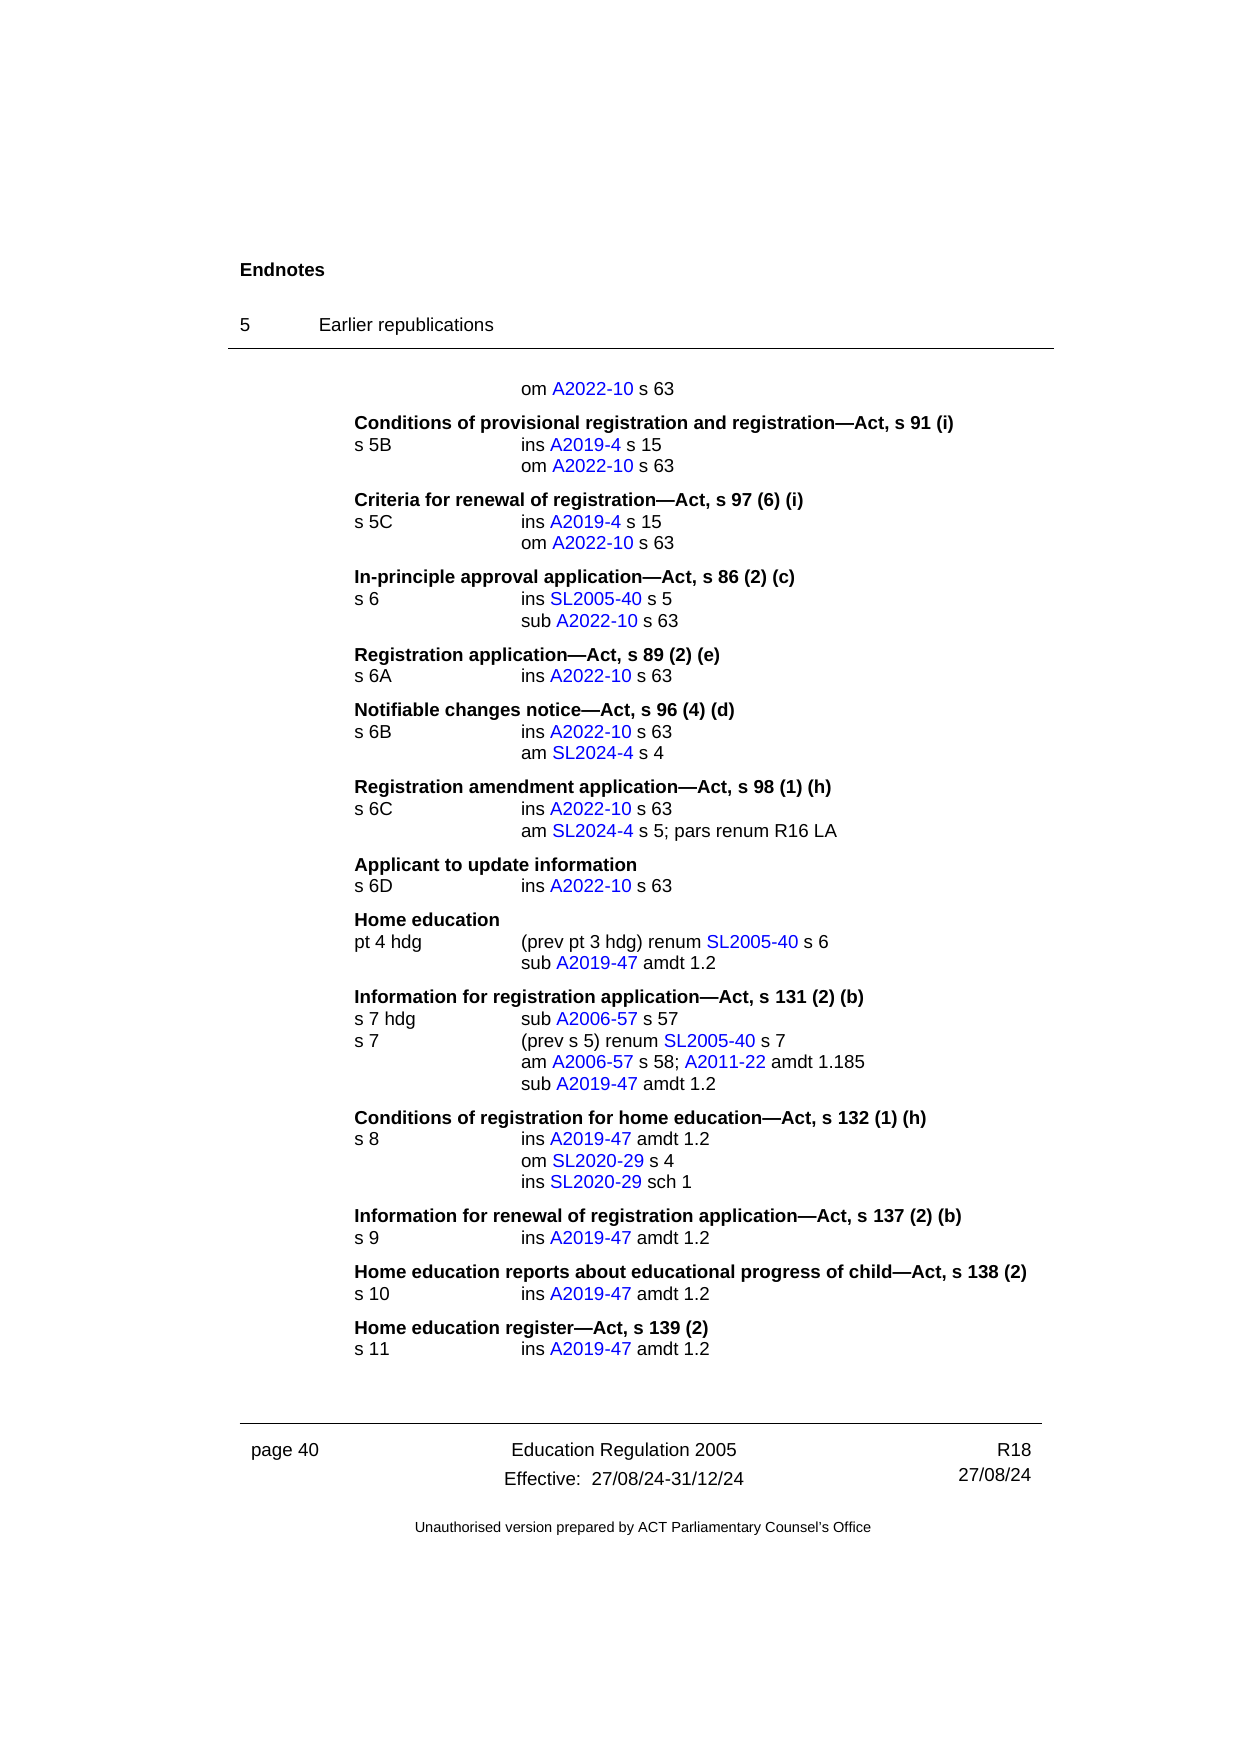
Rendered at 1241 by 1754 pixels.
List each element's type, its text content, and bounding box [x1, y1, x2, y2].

text ins SL2020-29 sch 1 [354, 1171, 1042, 1193]
text Information for renewal of registration application—Act, s 137 (2) (b) [354, 1205, 1042, 1227]
text Conditions of provisional registration and registration—Act, s 91 (i) [354, 412, 1042, 433]
text s 7 (prev s 5) renum SL2005-40 s 7 [354, 1029, 1042, 1051]
text s 6 ins SL2005-40 s 5 [354, 588, 1042, 609]
text s 5B ins A2019-4 s 15 [354, 433, 1042, 455]
text pt 4 hdg (prev pt 3 hdg) renum SL2005-40 s 6 [354, 931, 1042, 952]
text am A2006-57 s 58; A2011-22 amdt 1.185 [354, 1051, 1042, 1072]
text Home education reports about educational progress of child—Act, s 138 (2) [354, 1261, 1042, 1282]
text In-principle approval application—Act, s 86 (2) (c) [354, 566, 1042, 588]
text Conditions of registration for home education—Act, s 132 (1) (h) [354, 1107, 1042, 1128]
text om A2022-10 s 63 [354, 532, 1042, 554]
text om SL2020-29 s 4 [354, 1150, 1042, 1171]
text om A2022-10 s 63 [354, 378, 1042, 399]
text s 10 ins A2019-47 amdt 1.2 [354, 1282, 1042, 1304]
text Applicant to update information [354, 853, 1042, 875]
text s 7 hdg sub A2006-57 s 57 [354, 1008, 1042, 1029]
text Notifiable changes notice—Act, s 96 (4) (d) [354, 699, 1042, 721]
text Information for registration application—Act, s 131 (2) (b) [354, 986, 1042, 1008]
text s 8 ins A2019-47 amdt 1.2 [354, 1128, 1042, 1150]
text Home education [354, 909, 1042, 931]
text om A2022-10 s 63 [354, 455, 1042, 477]
text sub A2019-47 amdt 1.2 [354, 1072, 1042, 1094]
text s 5C ins A2019-4 s 15 [354, 511, 1042, 532]
text s 9 ins A2019-47 amdt 1.2 [354, 1227, 1042, 1248]
text Registration application—Act, s 89 (2) (e) [354, 643, 1042, 665]
text am SL2024-4 s 5; pars renum R16 LA [354, 819, 1042, 841]
text sub A2019-47 amdt 1.2 [354, 952, 1042, 974]
text s 6D ins A2022-10 s 63 [354, 875, 1042, 897]
text Registration amendment application—Act, s 98 (1) (h) [354, 776, 1042, 798]
text s 6C ins A2022-10 s 63 [354, 798, 1042, 819]
text s 11 ins A2019-47 amdt 1.2 [354, 1338, 1042, 1360]
text s 6A ins A2022-10 s 63 [354, 665, 1042, 687]
text am SL2024-4 s 4 [354, 742, 1042, 764]
text Home education register—Act, s 139 (2) [354, 1317, 1042, 1338]
text sub A2022-10 s 63 [354, 609, 1042, 631]
text Criteria for renewal of registration—Act, s 97 (6) (i) [354, 489, 1042, 511]
text s 6B ins A2022-10 s 63 [354, 721, 1042, 742]
